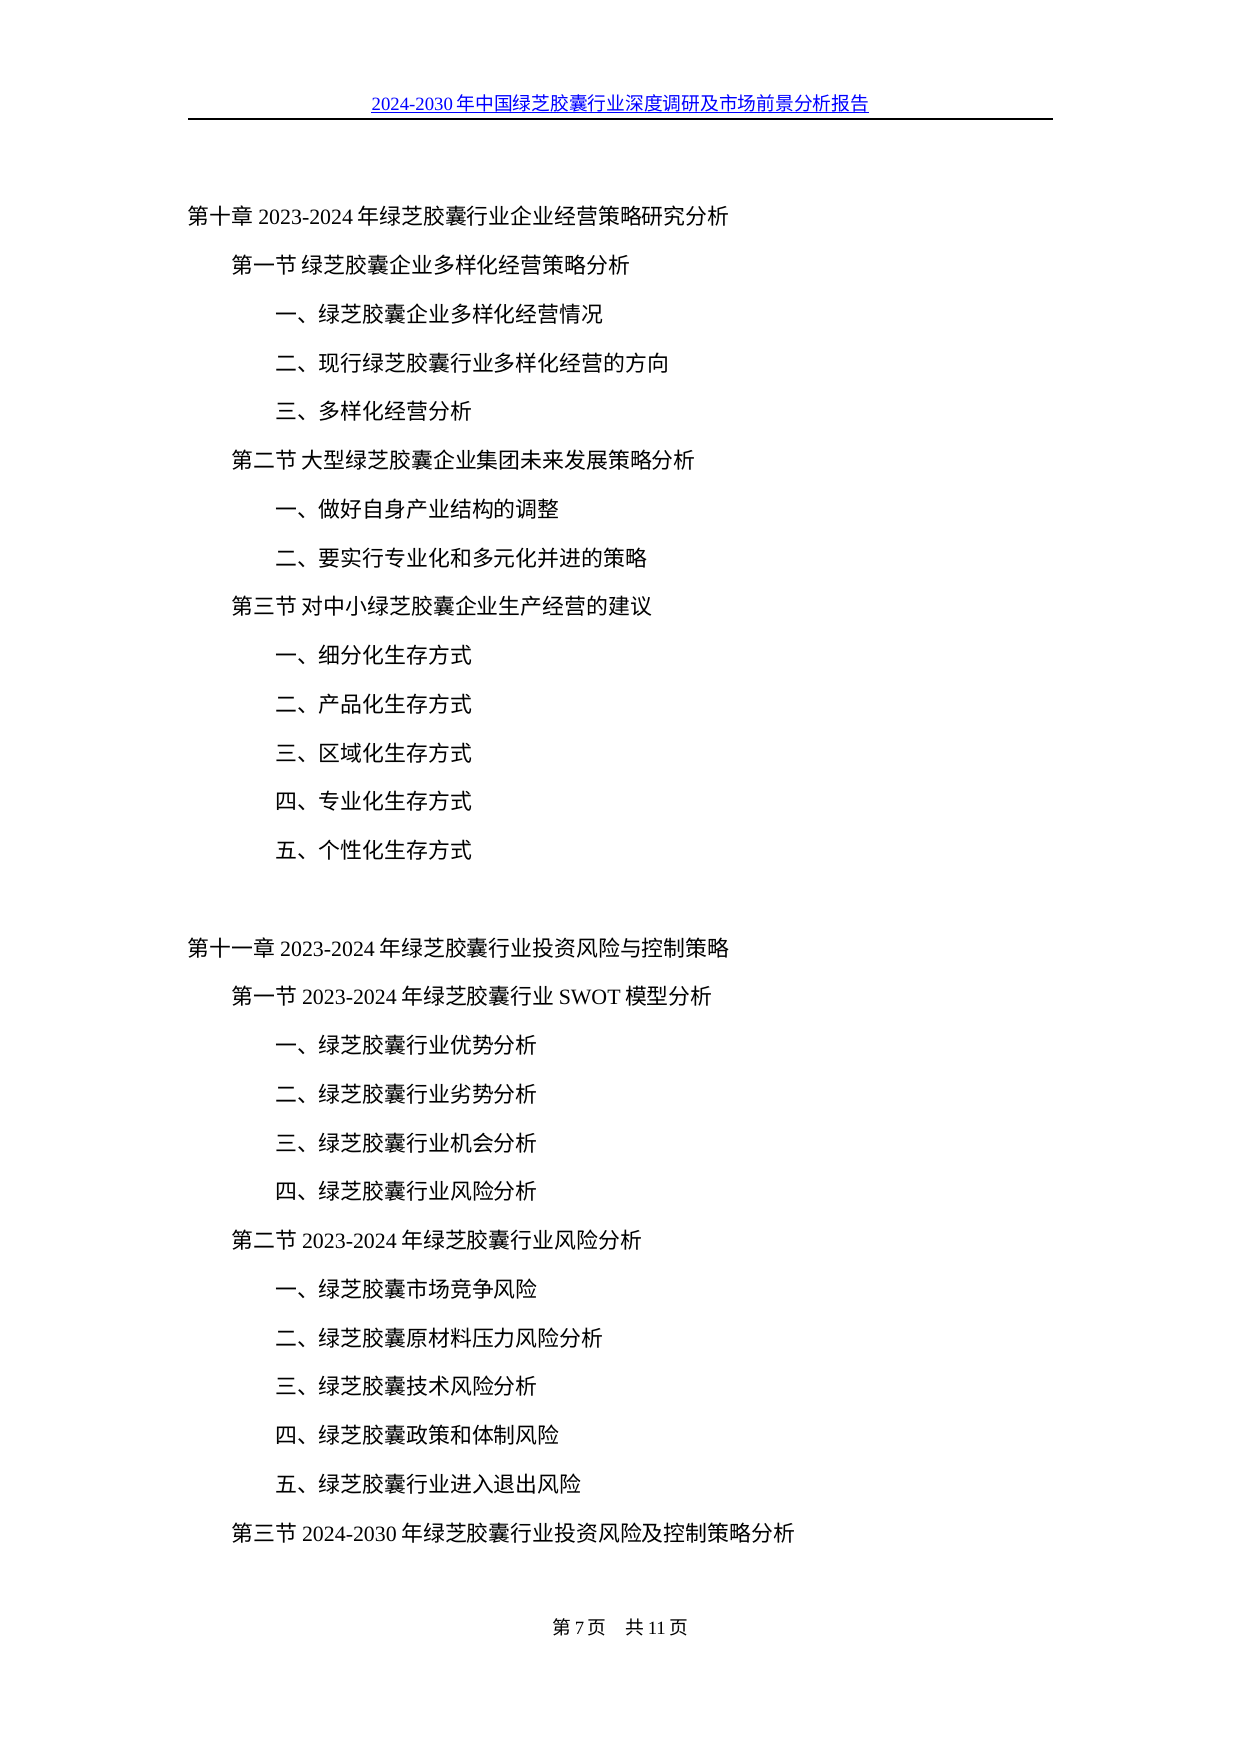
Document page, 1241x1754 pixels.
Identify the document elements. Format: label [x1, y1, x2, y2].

text [187, 150, 1053, 1548]
